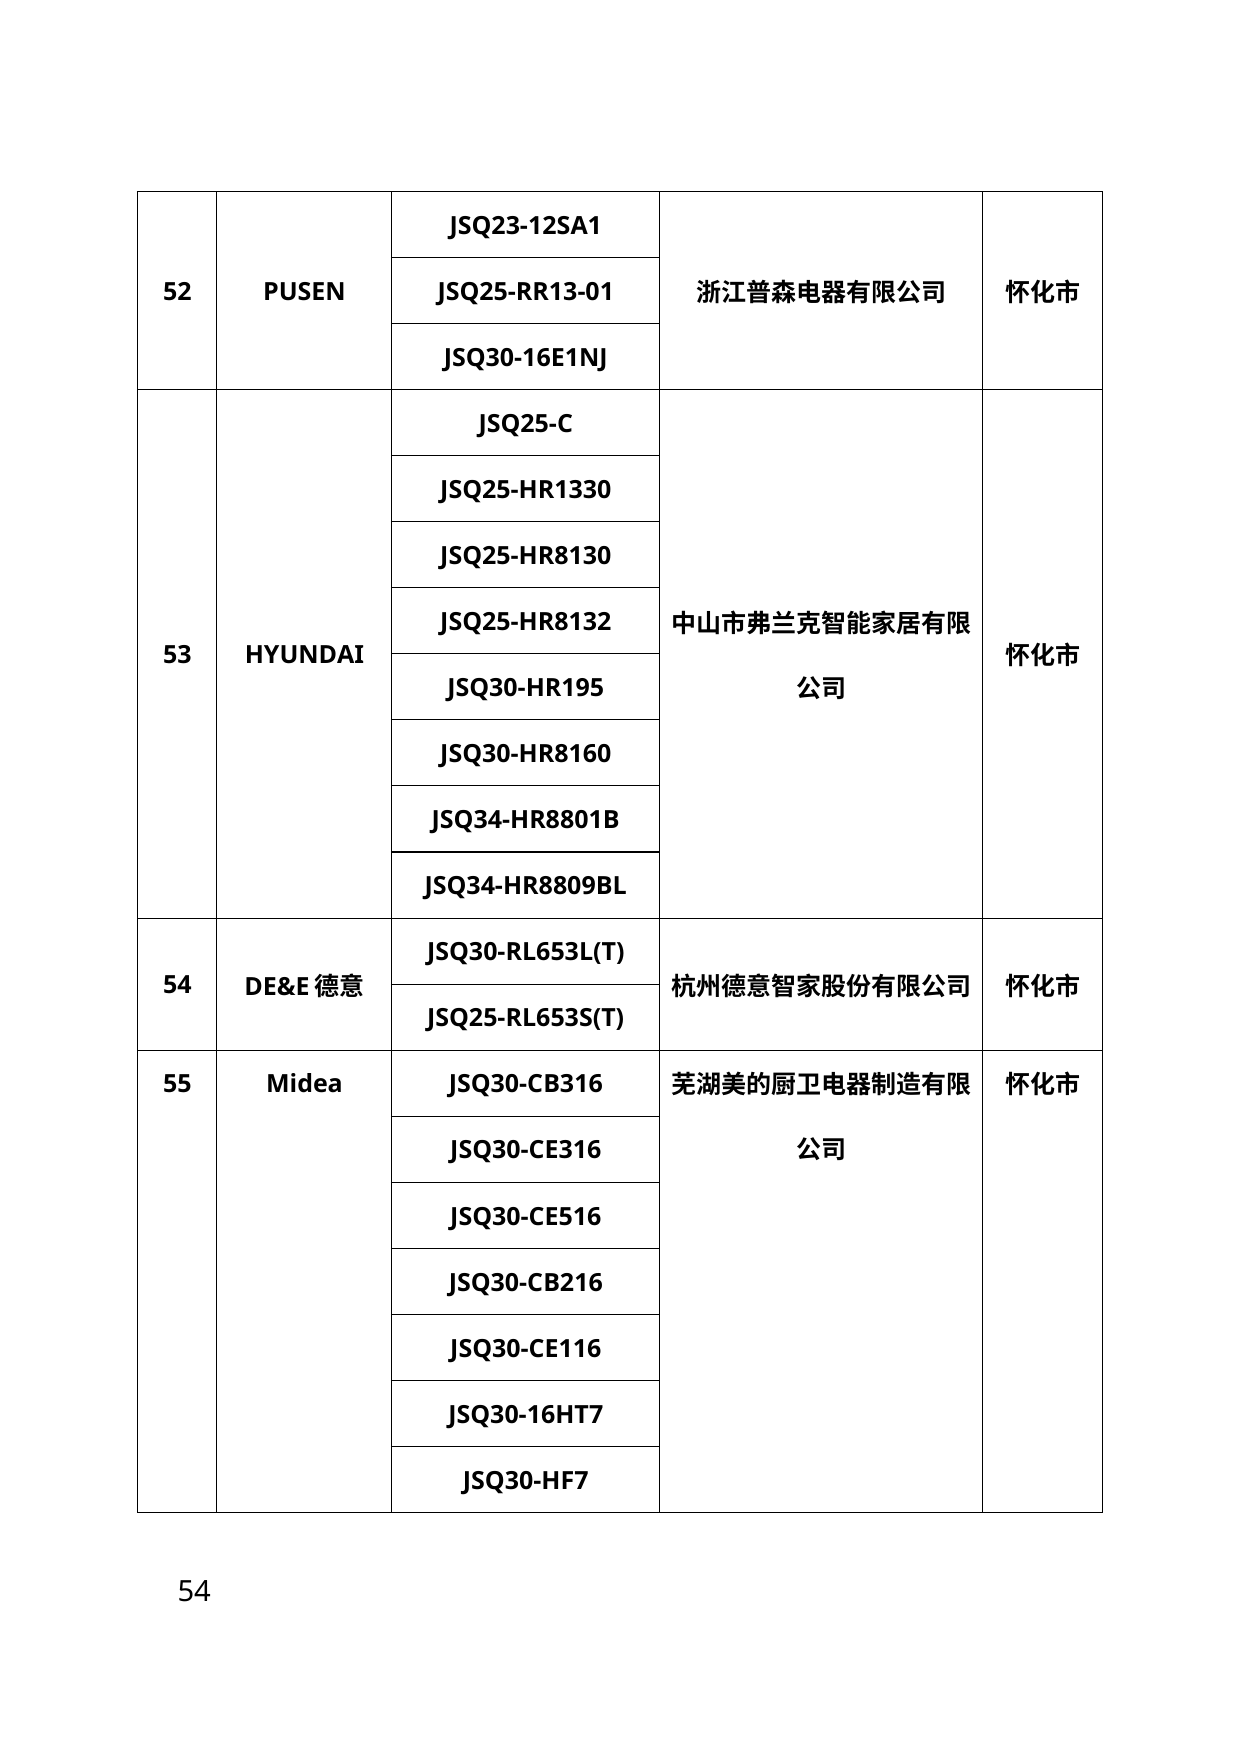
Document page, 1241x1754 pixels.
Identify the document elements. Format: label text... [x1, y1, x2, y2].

table_cell JSQ30-HR195 [392, 654, 659, 719]
table_cell 52 [138, 192, 216, 389]
table_cell JSQ30-RL653L(T) [392, 919, 659, 983]
table_cell 怀化市 [983, 1051, 1102, 1512]
table_cell JSQ30-16HT7 [392, 1381, 659, 1446]
table_cell 54 [138, 919, 216, 1049]
table_cell JSQ25-RL653S(T) [392, 985, 659, 1049]
table_cell JSQ30-HF7 [392, 1447, 659, 1512]
table_cell DE&E德意 [217, 919, 391, 1049]
table_cell 怀化市 [983, 390, 1102, 917]
table_cell Midea [217, 1051, 391, 1512]
table_cell JSQ25-HR1330 [392, 456, 659, 521]
table_cell JSQ30-16E1NJ [392, 324, 659, 389]
table_cell 芜湖美的厨卫电器制造有限公司 [660, 1051, 982, 1512]
table_cell JSQ30-CE516 [392, 1183, 659, 1248]
table_cell 浙江普森电器有限公司 [660, 192, 982, 389]
table_cell 怀化市 [983, 192, 1102, 389]
table_cell 中山市弗兰克智能家居有限公司 [660, 390, 982, 917]
table_cell 怀化市 [983, 919, 1102, 1049]
table_cell JSQ34-HR8801B [392, 786, 659, 851]
table_cell HYUNDAI [217, 390, 391, 917]
table_cell JSQ25-RR13-01 [392, 258, 659, 323]
table_cell JSQ30-CB316 [392, 1051, 659, 1116]
table_cell JSQ30-CE316 [392, 1117, 659, 1182]
table_cell JSQ23-12SA1 [392, 192, 659, 257]
table_cell JSQ30-CB216 [392, 1249, 659, 1314]
table_cell JSQ25-HR8132 [392, 588, 659, 653]
table_cell JSQ30-CE116 [392, 1315, 659, 1380]
table_cell JSQ25-C [392, 390, 659, 455]
table_cell 55 [138, 1051, 216, 1512]
table_cell JSQ25-HR8130 [392, 522, 659, 587]
table_cell 杭州德意智家股份有限公司 [660, 919, 982, 1049]
table_cell 53 [138, 390, 216, 917]
table_cell JSQ34-HR8809BL [392, 853, 659, 917]
table_cell JSQ30-HR8160 [392, 720, 659, 785]
table_cell PUSEN [217, 192, 391, 389]
